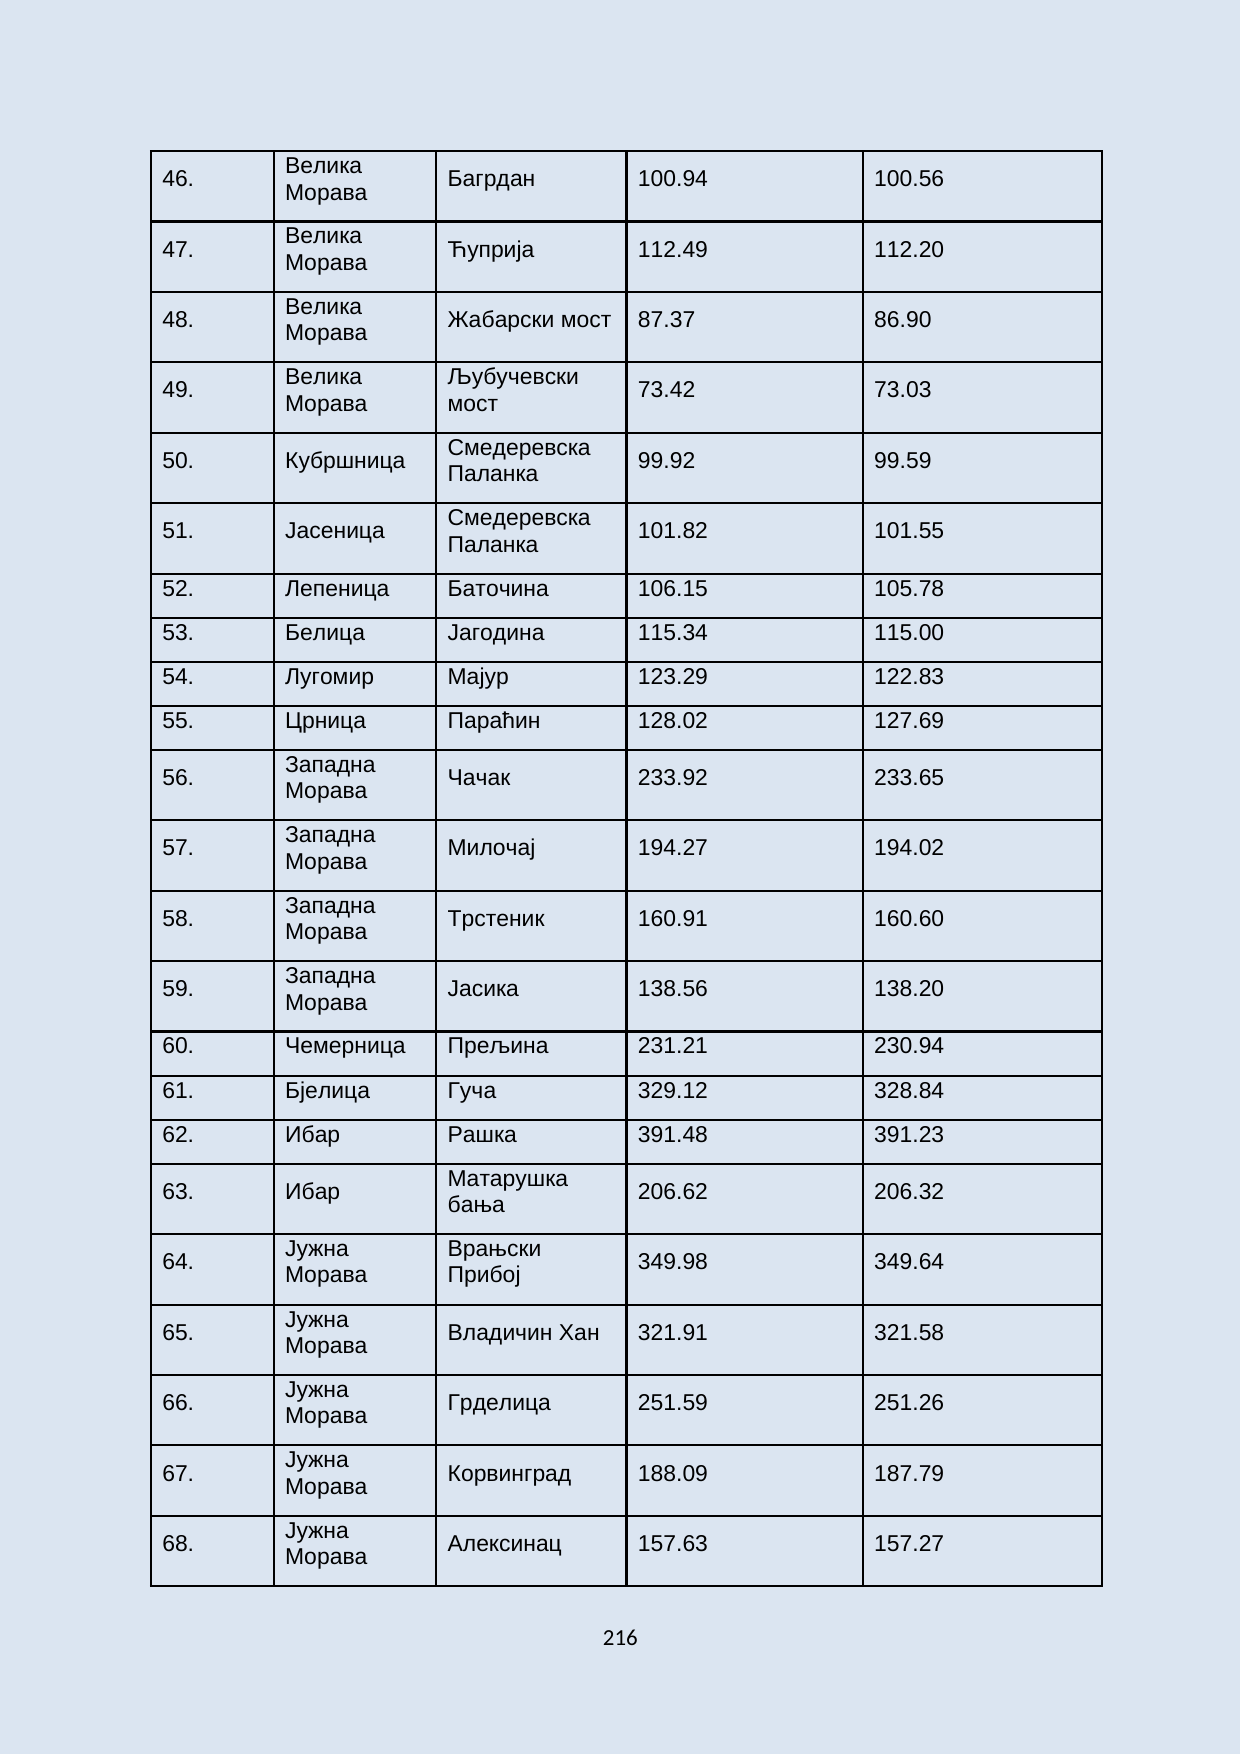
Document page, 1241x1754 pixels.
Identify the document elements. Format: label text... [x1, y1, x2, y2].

table_cell 157.27 [864, 1517, 1101, 1585]
table_cell Параћин [437, 707, 625, 749]
table_cell 50. [152, 434, 273, 502]
table_cell Ћуприја [437, 223, 625, 291]
table_cell 349.98 [628, 1235, 862, 1303]
table_cell 128.02 [628, 707, 862, 749]
table_cell Ибар [275, 1165, 435, 1233]
table_cell 62. [152, 1121, 273, 1163]
table_cell 105.78 [864, 575, 1101, 617]
table_cell 233.92 [628, 751, 862, 819]
table_cell 115.00 [864, 619, 1101, 661]
table_cell 65. [152, 1306, 273, 1374]
table_cell 194.02 [864, 821, 1101, 889]
table_cell 73.03 [864, 363, 1101, 432]
table_cell Чемерница [275, 1033, 435, 1074]
table_cell Велика Морава [275, 293, 435, 361]
table_cell 54. [152, 663, 273, 705]
table_cell Јасика [437, 962, 625, 1030]
table_cell Чачак [437, 751, 625, 819]
table_cell Смедеревска Паланка [437, 434, 625, 502]
table_cell 101.82 [628, 504, 862, 572]
table_cell Велика Морава [275, 152, 435, 220]
table_cell 233.65 [864, 751, 1101, 819]
table_cell Црница [275, 707, 435, 749]
table_cell 47. [152, 223, 273, 291]
table_cell Смедеревска Паланка [437, 504, 625, 572]
table_cell 58. [152, 892, 273, 960]
table_cell Јужна Морава [275, 1446, 435, 1515]
table_cell Рашка [437, 1121, 625, 1163]
table_cell 157.63 [628, 1517, 862, 1585]
table_cell 99.59 [864, 434, 1101, 502]
table_cell Багрдан [437, 152, 625, 220]
table_cell 59. [152, 962, 273, 1030]
table_cell 187.79 [864, 1446, 1101, 1515]
table_cell 321.91 [628, 1306, 862, 1374]
table_cell Белица [275, 619, 435, 661]
table_cell 138.20 [864, 962, 1101, 1030]
table_cell Ибар [275, 1121, 435, 1163]
table_cell Јужна Морава [275, 1517, 435, 1585]
table_cell Корвинград [437, 1446, 625, 1515]
table_cell 115.34 [628, 619, 862, 661]
table_cell 101.55 [864, 504, 1101, 572]
table_cell Јагодина [437, 619, 625, 661]
table_cell Милочај [437, 821, 625, 889]
table_cell 206.32 [864, 1165, 1101, 1233]
table_cell Трстеник [437, 892, 625, 960]
table_cell 321.58 [864, 1306, 1101, 1374]
table_cell 230.94 [864, 1033, 1101, 1074]
table_cell Јужна Морава [275, 1376, 435, 1444]
table_cell Жабарски мост [437, 293, 625, 361]
table_cell 52. [152, 575, 273, 617]
table_cell Велика Морава [275, 223, 435, 291]
table_cell 100.56 [864, 152, 1101, 220]
table_cell 123.29 [628, 663, 862, 705]
table_cell 55. [152, 707, 273, 749]
table_cell Кубршница [275, 434, 435, 502]
table_cell 251.26 [864, 1376, 1101, 1444]
table_cell 328.84 [864, 1077, 1101, 1118]
table_cell 251.59 [628, 1376, 862, 1444]
table_cell 106.15 [628, 575, 862, 617]
table_cell 48. [152, 293, 273, 361]
table_cell 160.91 [628, 892, 862, 960]
table_cell 67. [152, 1446, 273, 1515]
table_cell 51. [152, 504, 273, 572]
table_cell Западна Морава [275, 821, 435, 889]
table_cell 60. [152, 1033, 273, 1074]
table_cell Врањски Прибој [437, 1235, 625, 1303]
table_cell 99.92 [628, 434, 862, 502]
table_cell 329.12 [628, 1077, 862, 1118]
table_cell Јужна Морава [275, 1235, 435, 1303]
table_cell 206.62 [628, 1165, 862, 1233]
table_cell 63. [152, 1165, 273, 1233]
table_cell Јужна Морава [275, 1306, 435, 1374]
table_cell 86.90 [864, 293, 1101, 361]
table_cell 61. [152, 1077, 273, 1118]
table_cell Баточина [437, 575, 625, 617]
table_cell 391.23 [864, 1121, 1101, 1163]
table_cell 73.42 [628, 363, 862, 432]
table_cell 391.48 [628, 1121, 862, 1163]
table_cell Љубучевски мост [437, 363, 625, 432]
table_cell 231.21 [628, 1033, 862, 1074]
table_cell Гуча [437, 1077, 625, 1118]
table_cell 46. [152, 152, 273, 220]
table_cell Владичин Хан [437, 1306, 625, 1374]
table_cell Лепеница [275, 575, 435, 617]
table_cell 112.20 [864, 223, 1101, 291]
table_cell 138.56 [628, 962, 862, 1030]
table_cell Јасеница [275, 504, 435, 572]
table_cell Лугомир [275, 663, 435, 705]
table_cell Прељина [437, 1033, 625, 1074]
table_cell 68. [152, 1517, 273, 1585]
table_cell Западна Морава [275, 751, 435, 819]
table_cell 349.64 [864, 1235, 1101, 1303]
table_cell 56. [152, 751, 273, 819]
table_cell Велика Морава [275, 363, 435, 432]
table_cell 49. [152, 363, 273, 432]
table_cell 112.49 [628, 223, 862, 291]
table_cell Бјелица [275, 1077, 435, 1118]
table_cell Западна Морава [275, 892, 435, 960]
table_cell 57. [152, 821, 273, 889]
table_cell 194.27 [628, 821, 862, 889]
table_cell Западна Морава [275, 962, 435, 1030]
table_cell 100.94 [628, 152, 862, 220]
table_cell Матарушка бања [437, 1165, 625, 1233]
table_cell 87.37 [628, 293, 862, 361]
table_cell Мајур [437, 663, 625, 705]
table_cell 66. [152, 1376, 273, 1444]
table_cell 53. [152, 619, 273, 661]
table_cell 64. [152, 1235, 273, 1303]
table_cell 122.83 [864, 663, 1101, 705]
table_cell Грделица [437, 1376, 625, 1444]
table_cell 188.09 [628, 1446, 862, 1515]
table_cell Алексинац [437, 1517, 625, 1585]
table_cell 127.69 [864, 707, 1101, 749]
table_cell 160.60 [864, 892, 1101, 960]
